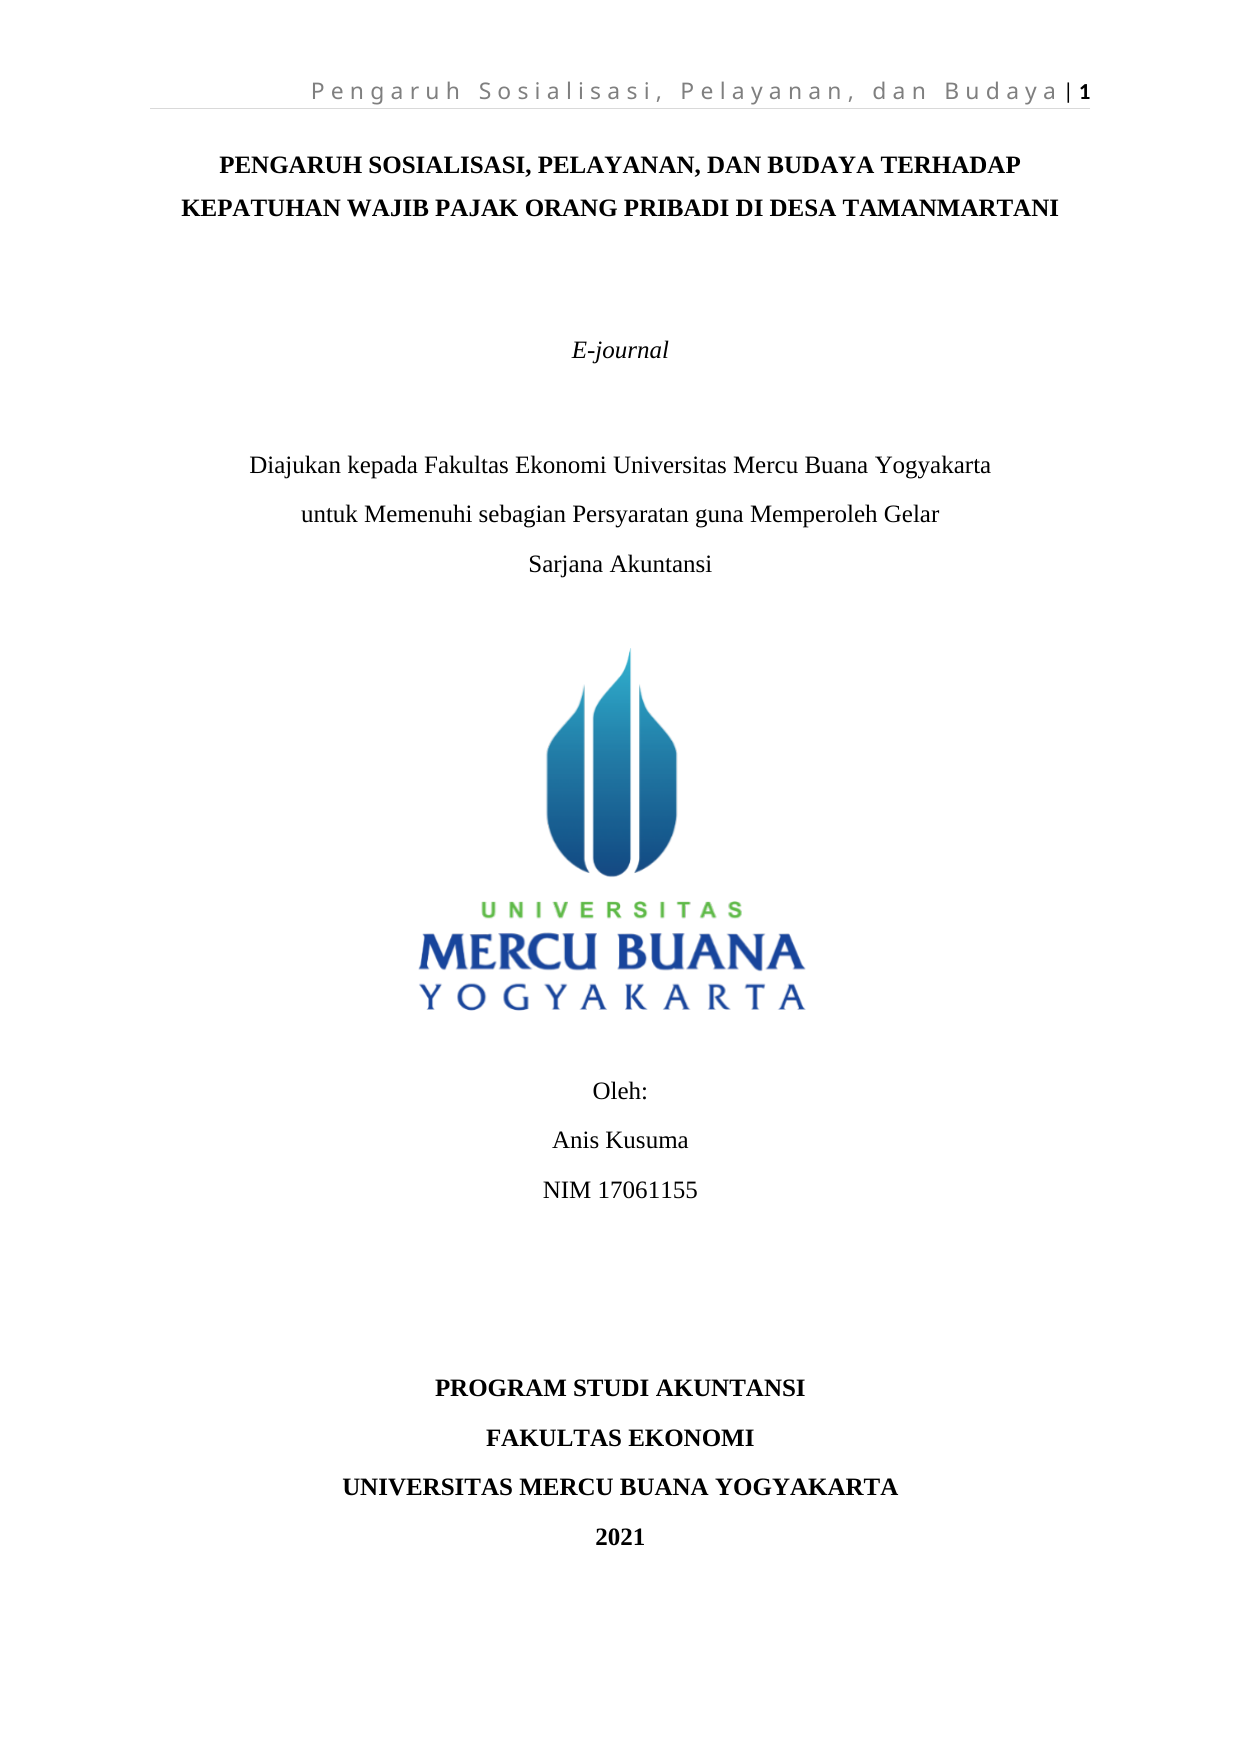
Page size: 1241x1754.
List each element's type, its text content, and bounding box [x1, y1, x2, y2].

text untuk Memenuhi sebagian Persyaratan guna Memperoleh Gelar [150, 499, 1090, 528]
text PROGRAM STUDI AKUNTANSI [150, 1373, 1090, 1402]
text 2021 [150, 1522, 1090, 1551]
text FAKULTAS EKONOMI [150, 1423, 1090, 1452]
text Diajukan kepada Fakultas Ekonomi Universitas Mercu Buana Yogyakarta [150, 450, 1090, 478]
text Oleh: [150, 1076, 1090, 1104]
picture [418, 648, 822, 1019]
text Anis Kusuma [150, 1125, 1090, 1154]
text UNIVERSITAS MERCU BUANA YOGYAKARTA [150, 1472, 1090, 1501]
text PENGARUH SOSIALISASI, PELAYANAN, DAN BUDAYA TERHADAP KEPATUHAN WAJIB PAJAK ORANG PRIBADI DI DESA TAMANMARTANI [150, 150, 1090, 222]
text NIM 17061155 [150, 1175, 1090, 1204]
text Sarjana Akuntansi [150, 549, 1090, 578]
text E-journal [150, 335, 1090, 364]
